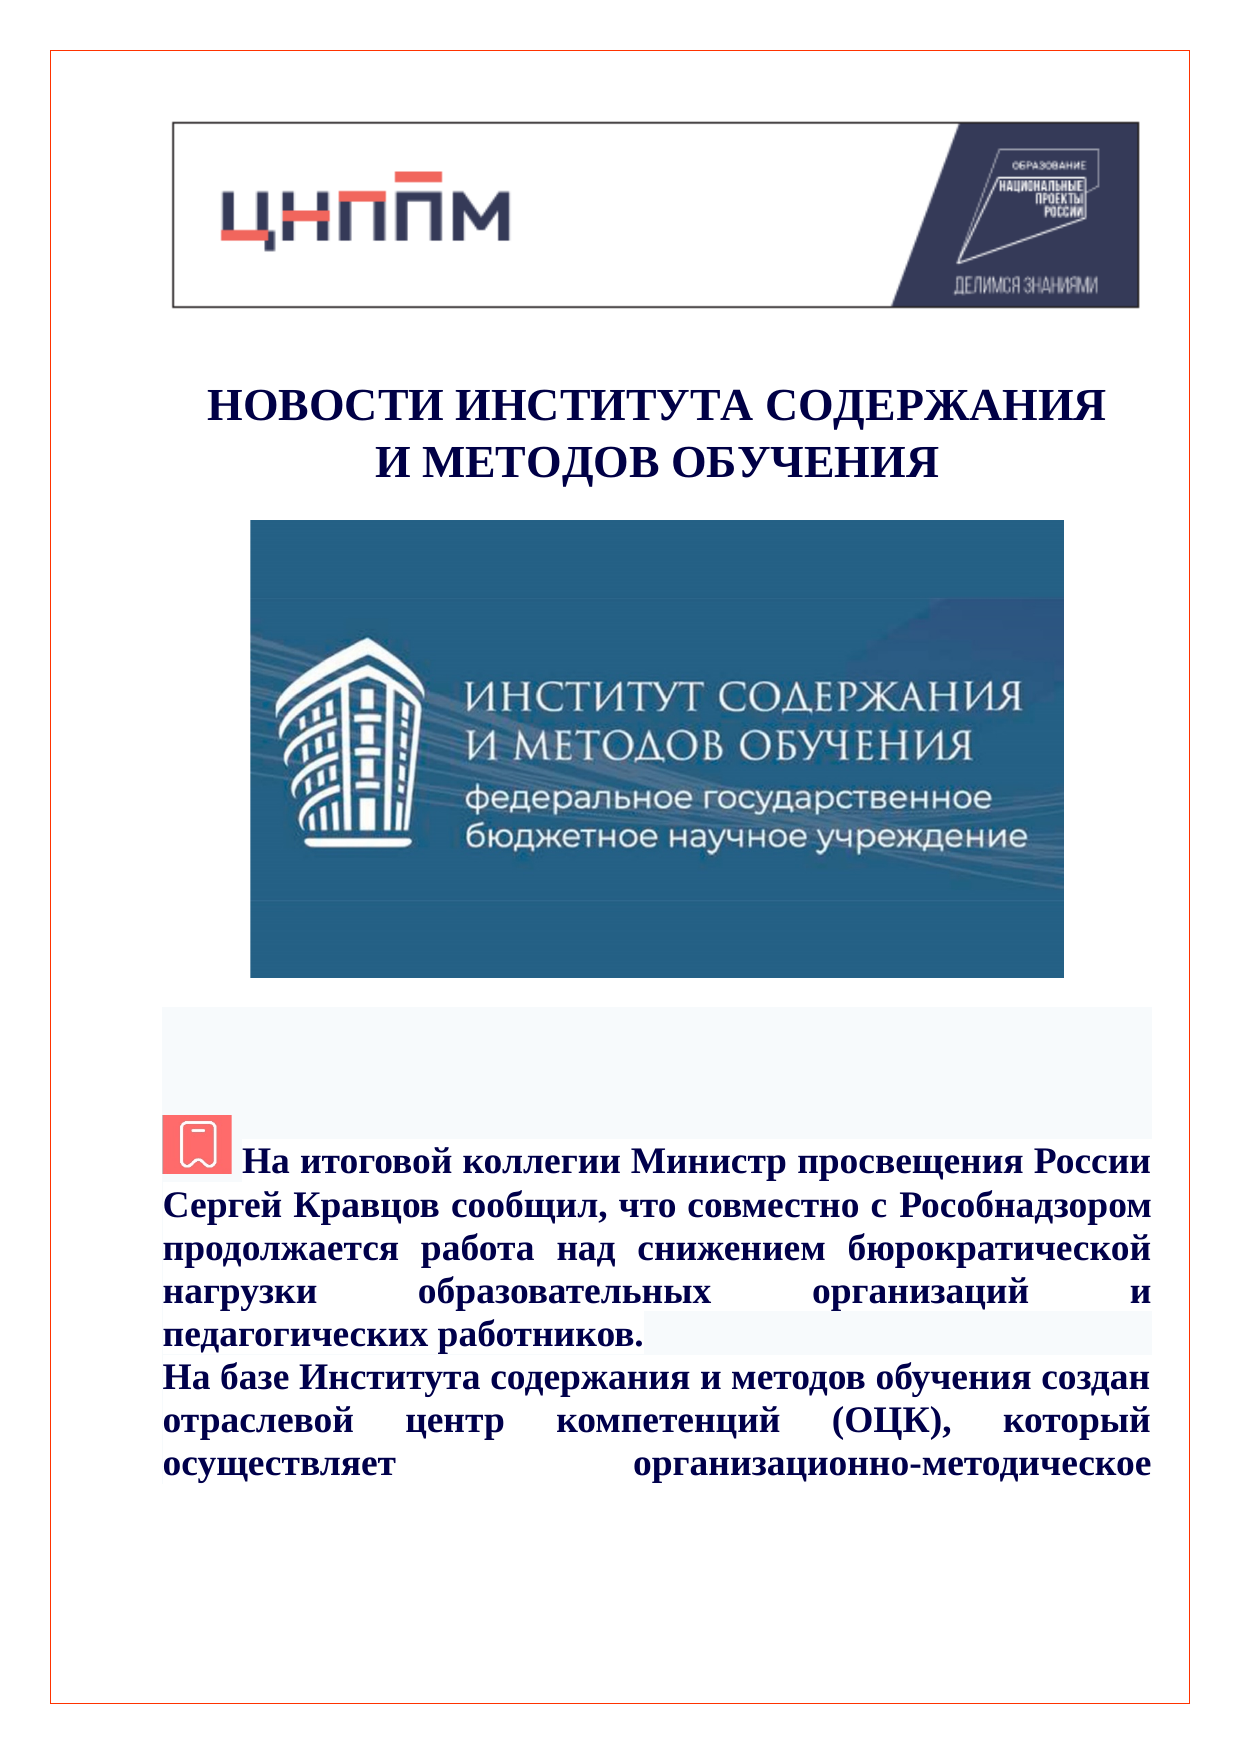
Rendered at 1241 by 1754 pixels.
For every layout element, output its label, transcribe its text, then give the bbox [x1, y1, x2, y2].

picture [162, 1115, 232, 1174]
text На итоговой коллегии Министр просвещения России Сергей Кравцов сообщил, что совместно с Рособнадзором продолжается работа над снижением бюрократической нагрузки образовательных организаций и педагогических работников. [162, 1115, 1152, 1354]
text НОВОСТИ ИНСТИТУТА СОДЕРЖАНИЯ [162, 377, 1152, 430]
picture [250, 520, 1064, 978]
picture [169, 118, 1145, 319]
text И МЕТОДОВ ОБУЧЕНИЯ [162, 434, 1152, 487]
